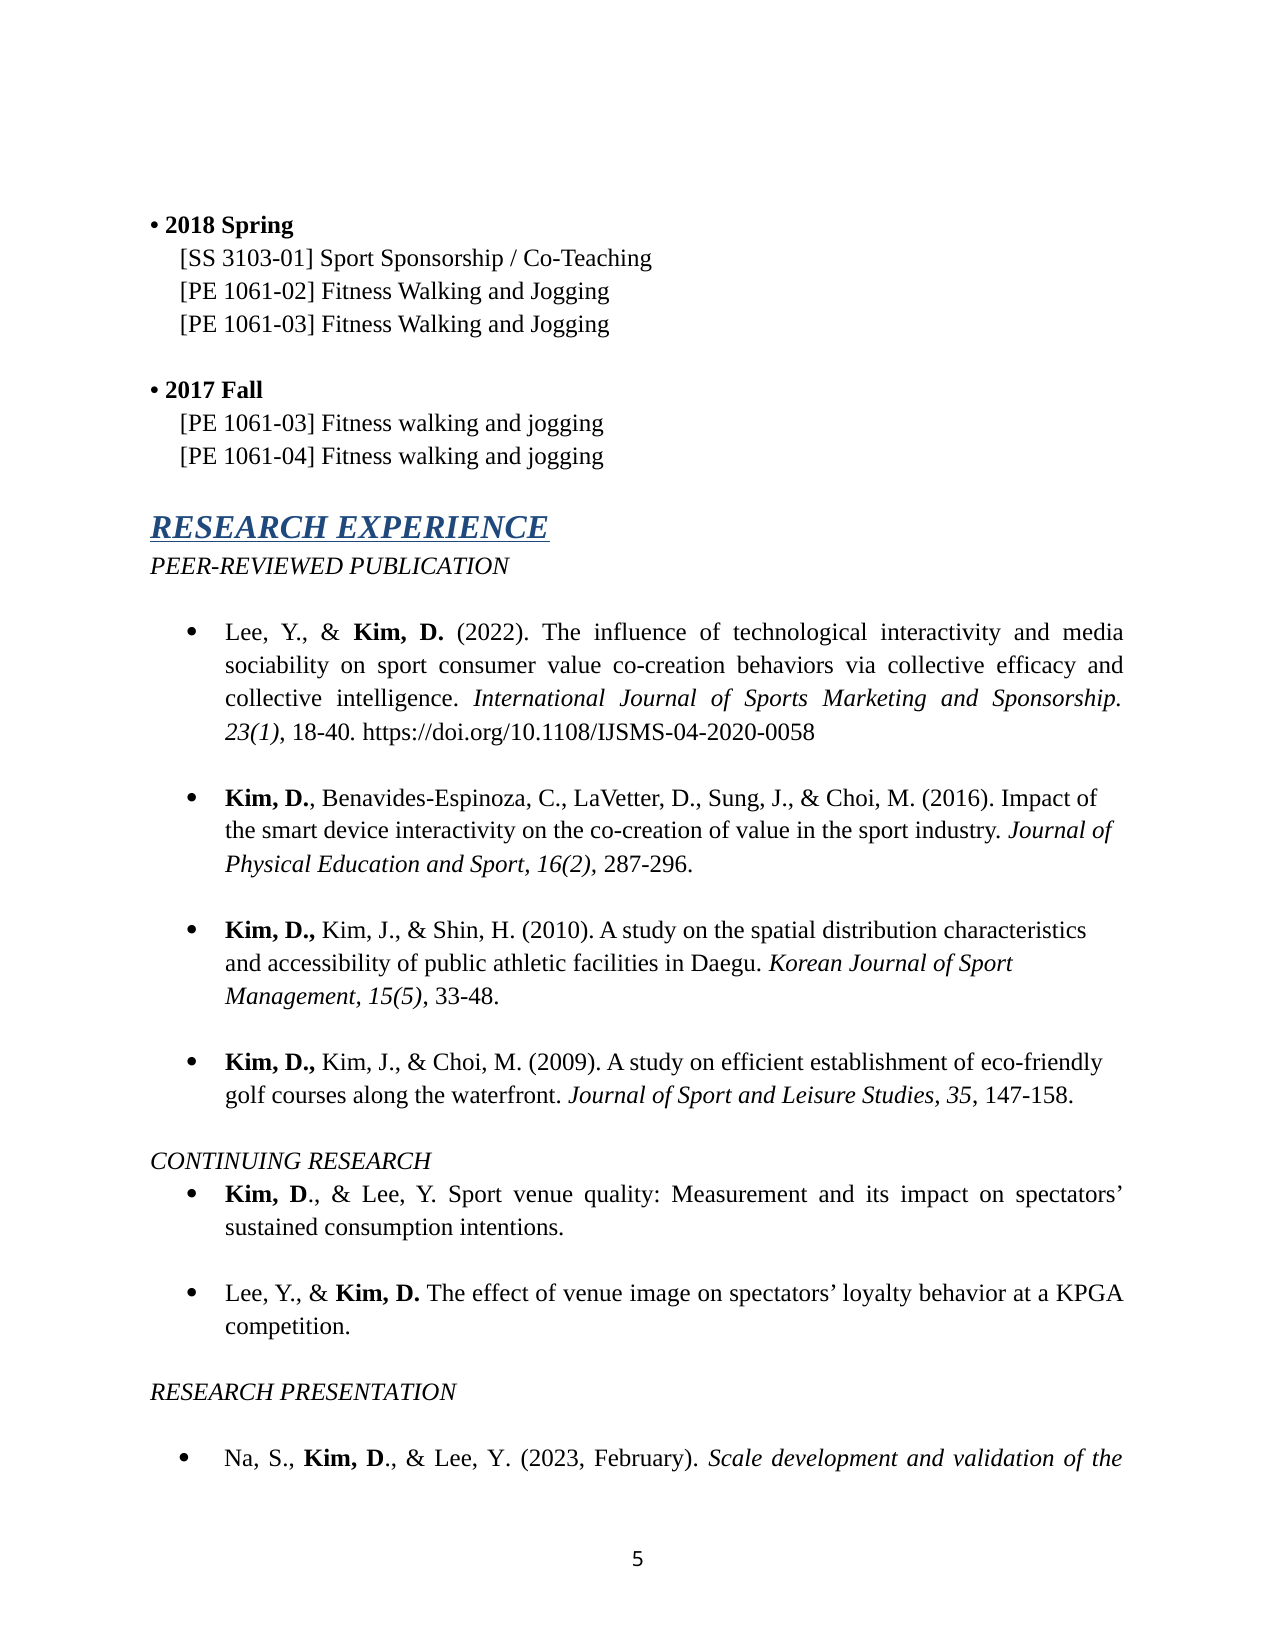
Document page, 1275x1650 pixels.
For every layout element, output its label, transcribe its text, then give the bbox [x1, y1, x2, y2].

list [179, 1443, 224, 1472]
list Kim, D., Benavides-Espinoza, C., LaVetter, D., Sung, J., & Choi, M. (2016). Impact of the smart device interactivity on the co-creation of value in the sport industry. Journal of Physical Education and Sport, 16(2), 287-296. [187, 783, 1125, 877]
list Kim, D., & Lee, Y. Sport venue quality: Measurement and its impact on spectators’ sustained consumption intentions. [187, 1179, 1125, 1241]
text • 2018 Spring [150, 210, 1125, 239]
text [PE 1061-03] Fitness Walking and Jogging [179, 309, 1125, 338]
text RESEARCH PRESENTATION [150, 1377, 1125, 1406]
text • 2017 Fall [150, 375, 1125, 404]
list Kim, D., Kim, J., & Shin, H. (2010). A study on the spatial distribution characteristics and accessibility of public athletic facilities in Daegu. Korean Journal of Sport Management, 15(5), 33-48. [187, 915, 1125, 1009]
list Lee, Y., & Kim, D. The effect of venue image on spectators’ loyalty behavior at a KPGA competition. [187, 1278, 1125, 1340]
text [PE 1061-04] Fitness walking and jogging [179, 441, 1125, 470]
list Kim, D., Kim, J., & Choi, M. (2009). A study on efficient establishment of eco-friendly golf courses along the waterfront. Journal of Sport and Leisure Studies, 35, 147-158. [187, 1047, 1125, 1108]
text RESEARCH EXPERIENCE [150, 507, 1125, 546]
list Lee, Y., & Kim, D. (2022). The influence of technological interactivity and media sociability on sport consumer value co-creation behaviors via collective efficacy and collective intelligence. International Journal of Sports Marketing and Sponsorship. 23(1), 18-40. https://doi.org/10.1108/IJSMS-04-2020-0058 [187, 617, 1125, 745]
text PEER-REVIEWED PUBLICATION [150, 551, 1125, 580]
text CONTINUING RESEARCH [150, 1146, 1125, 1174]
text [PE 1061-02] Fitness Walking and Jogging [179, 276, 1125, 305]
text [179, 243, 1125, 272]
text [PE 1061-03] Fitness walking and jogging [179, 408, 1125, 437]
